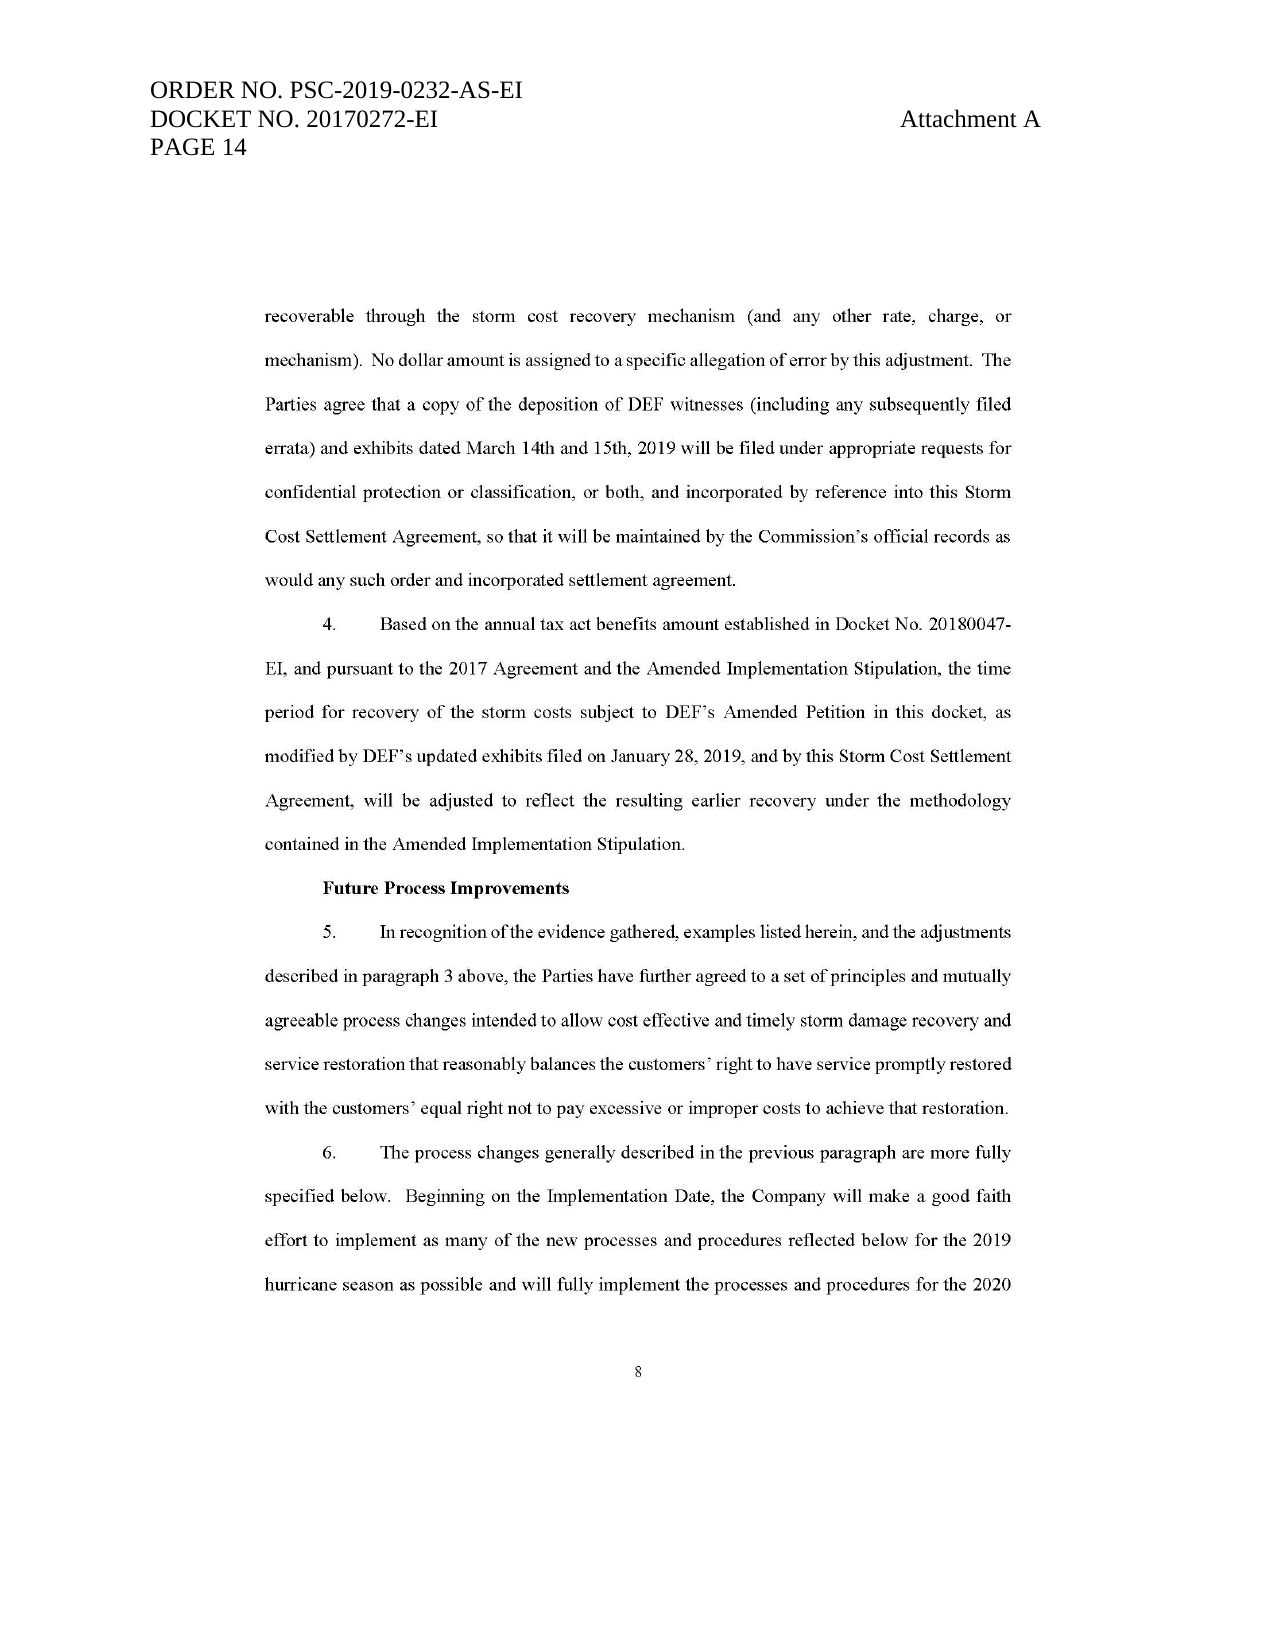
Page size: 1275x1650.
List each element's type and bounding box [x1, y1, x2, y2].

picture [150, 190, 1125, 1452]
